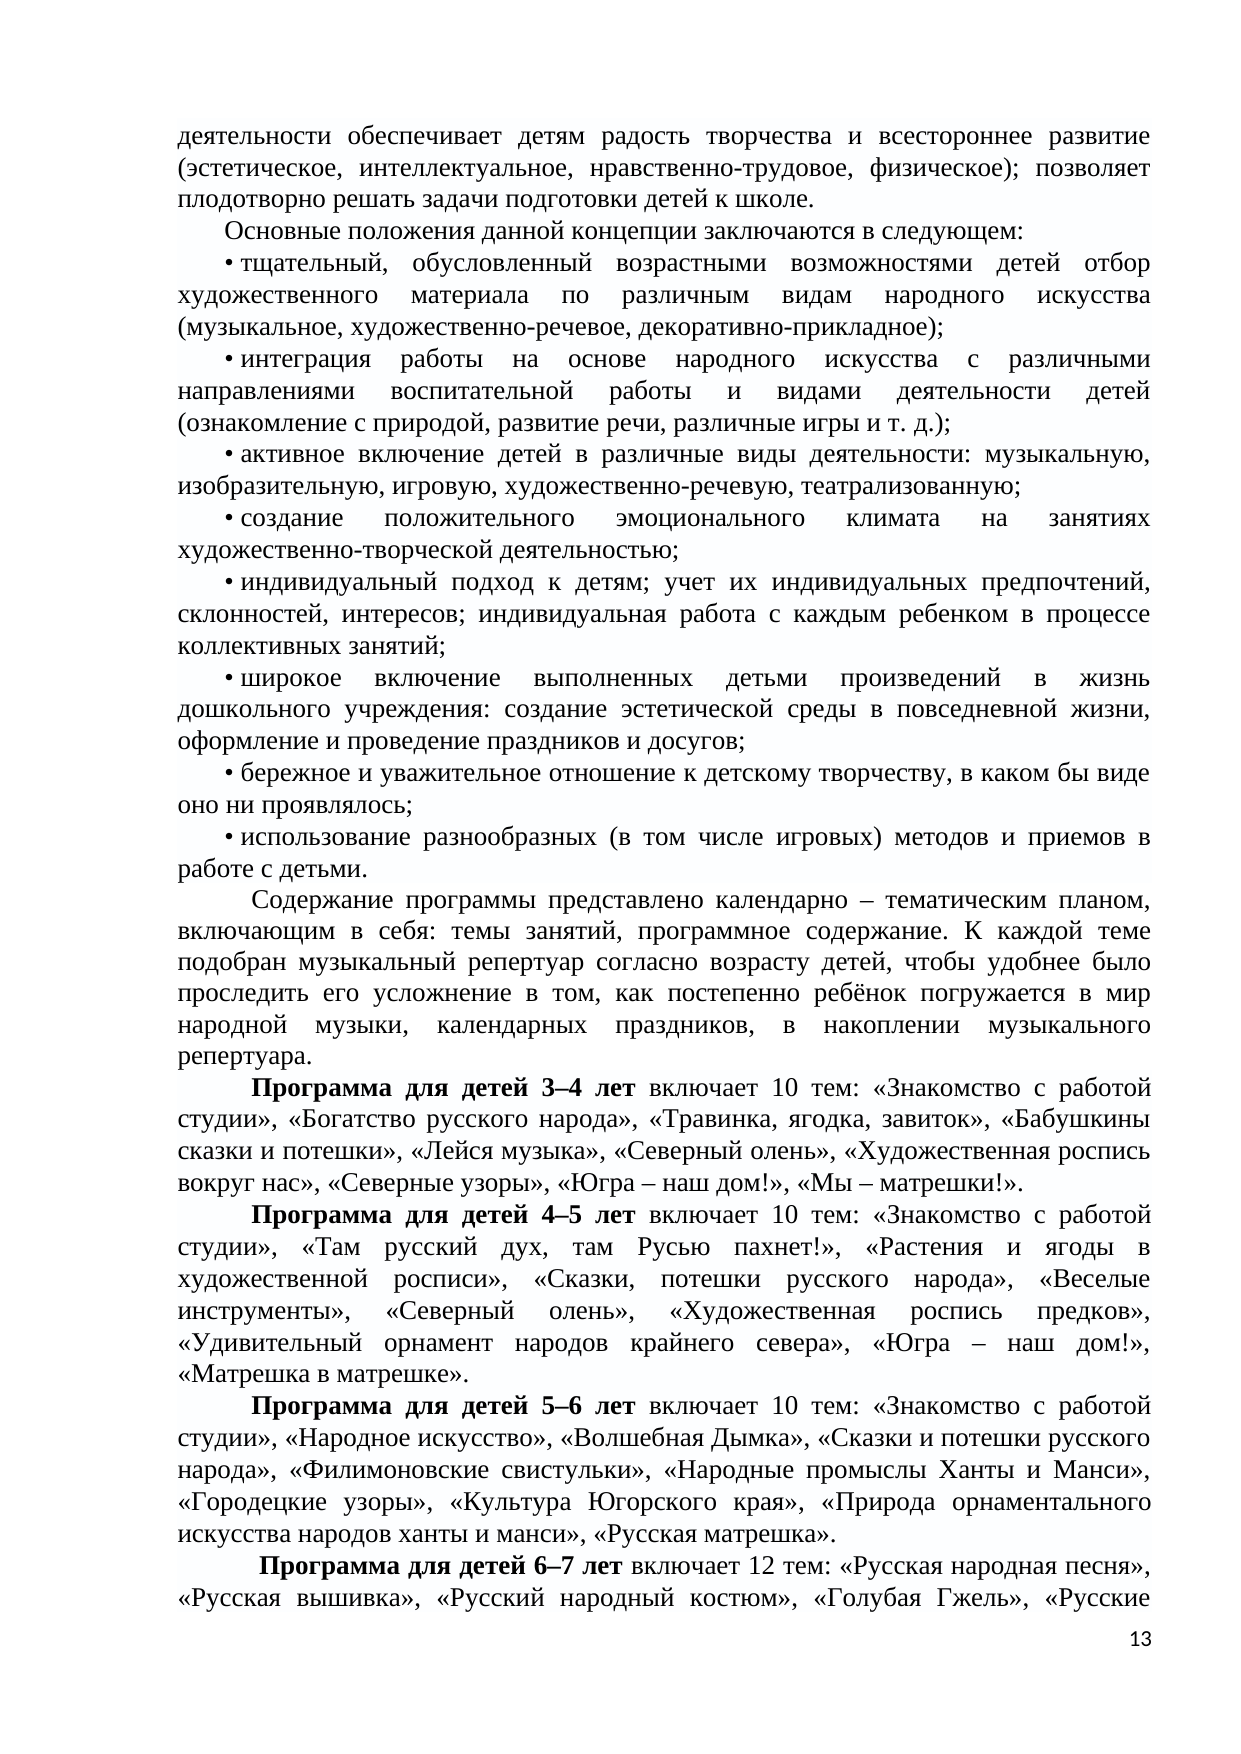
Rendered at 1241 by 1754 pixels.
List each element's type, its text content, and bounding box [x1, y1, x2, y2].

text • создание положительного эмоционального климата на занятиях художественно-творческой деятельностью; [177, 501, 1152, 564]
text Программа для детей 5–6 лет включает 10 тем: «Знакомство с работой студии», «Народное искусство», «Волшебная Дымка», «Сказки и потешки русского народа», «Филимоновские свистульки», «Народные промыслы Ханты и Манси», «Городецкие узоры», «Культура Югорского края», «Природа орнаментального искусства народов ханты и манси», «Русская матрешка». [177, 1389, 1152, 1548]
text Содержание программы представлено календарно – тематическим планом, включающим в себя: темы занятий, программное содержание. К каждой теме подобран музыкальный репертуар согласно возрасту детей, чтобы удобнее было проследить его усложнение в том, как постепенно ребёнок погружается в мир народной музыки, календарных праздников, в накоплении музыкального репертуара. [177, 883, 1152, 1070]
text Программа для детей 3–4 лет включает 10 тем: «Знакомство с работой студии», «Богатство русского народа», «Травинка, ягодка, завиток», «Бабушкины сказки и потешки», «Лейся музыка», «Северный олень», «Художественная роспись вокруг нас», «Северные узоры», «Югра – наш дом!», «Мы – матрешки!». [177, 1070, 1152, 1197]
text • интеграция работы на основе народного искусства с различными направлениями воспитательной работы и видами деятельности детей (ознакомление с природой, развитие речи, различные игры и т. д.); [177, 341, 1152, 437]
text • бережное и уважительное отношение к детскому творчеству, в каком бы виде оно ни проявлялось; [177, 756, 1152, 819]
text • использование разнообразных (в том числе игровых) методов и приемов в работе с детьми. [177, 819, 1152, 883]
text Основные положения данной концепции заключаются в следующем: [177, 214, 1152, 246]
text • индивидуальный подход к детям; учет их индивидуальных предпочтений, склонностей, интересов; индивидуальная работа с каждым ребенком в процессе коллективных занятий; [177, 564, 1152, 660]
text • широкое включение выполненных детьми произведений в жизнь дошкольного учреждения: создание эстетической среды в повседневной жизни, оформление и проведение праздников и досугов; [177, 660, 1152, 756]
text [177, 1548, 1152, 1612]
text Программа для детей 4–5 лет включает 10 тем: «Знакомство с работой студии», «Там русский дух, там Русью пахнет!», «Растения и ягоды в художественной росписи», «Сказки, потешки русского народа», «Веселые инструменты», «Северный олень», «Художественная роспись предков», «Удивительный орнамент народов крайнего севера», «Югра – наш дом!», «Матрешка в матрешке». [177, 1197, 1152, 1389]
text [177, 118, 1152, 214]
text • активное включение детей в различные виды деятельности: музыкальную, изобразительную, игровую, художественно-речевую, театрализованную; [177, 437, 1152, 501]
text • тщательный, обусловленный возрастными возможностями детей отбор художественного материала по различным видам народного искусства (музыкальное, художественно-речевое, декоративно-прикладное); [177, 246, 1152, 341]
